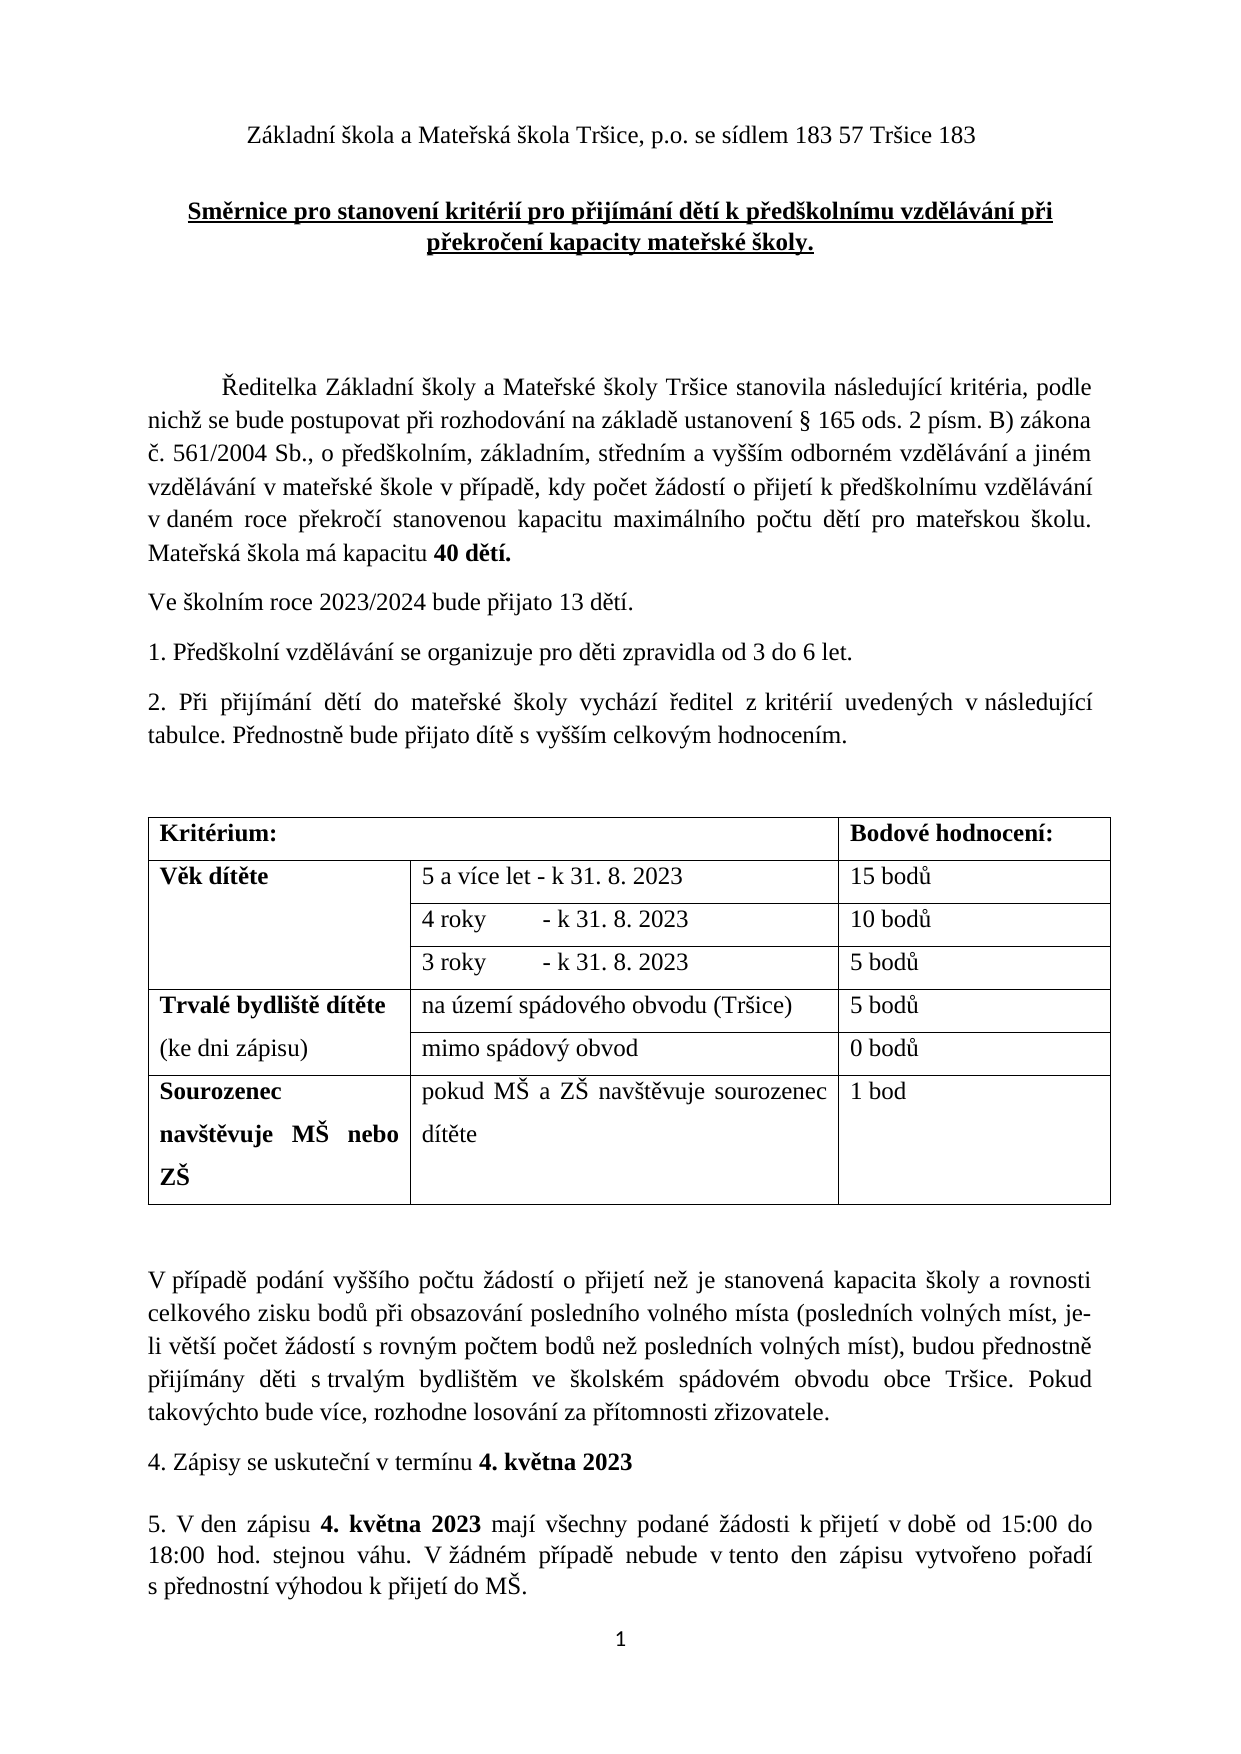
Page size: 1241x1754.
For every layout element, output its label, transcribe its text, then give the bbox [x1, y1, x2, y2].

table_cell na území spádového obvodu (Tršice) [411, 990, 838, 1032]
table_cell 3 roky - k 31. 8. 2023 [411, 947, 838, 989]
table_cell mimo spádový obvod [411, 1033, 838, 1075]
text Ve školním roce 2023/2024 bude přijato 13 dětí. [148, 587, 1093, 616]
table_cell Věk dítěte [149, 861, 410, 989]
table_cell 4 roky - k 31. 8. 2023 [411, 904, 838, 946]
text Ředitelka Základní školy a Mateřské školy Tršice stanovila následující kritéria, podle nichž se bude postupovat při rozhodování na základě ustanovení § 165 ods. 2 písm. B) zákona č. 561/2004 Sb., o předškolním, základním, středním a vyšším odborném vzdělávání a jiném vzdělávání v mateřské škole v případě, kdy počet žádostí o přijetí k předškolnímu vzdělávání v daném roce překročí stanovenou kapacitu maximálního počtu dětí pro mateřskou školu. Mateřská škola má kapacitu 40 dětí. [148, 372, 1093, 566]
table_cell 5 bodů [839, 947, 1110, 989]
text 5. V den zápisu 4. května 2023 mají všechny podané žádosti k přijetí v době od 15:00 do 18:00 hod. stejnou váhu. V žádném případě nebude v tento den zápisu vytvořeno pořadí s přednostní výhodou k přijetí do MŠ. [148, 1509, 1093, 1599]
table_header Kritérium: [149, 818, 838, 860]
text Směrnice pro stanovení kritérií pro přijímání dětí k předškolnímu vzdělávání při překročení kapacity mateřské školy. [148, 196, 1093, 256]
table_cell Sourozenec navštěvuje MŠ nebo ZŠ [149, 1076, 410, 1204]
table_cell 5 bodů [839, 990, 1110, 1032]
table_cell Trvalé bydliště dítěte (ke dni zápisu) [149, 990, 410, 1075]
text 2. Při přijímání dětí do mateřské školy vychází ředitel z kritérií uvedených v následující tabulce. Přednostně bude přijato dítě s vyšším celkovým hodnocením. [148, 687, 1093, 748]
table_cell 10 bodů [839, 904, 1110, 946]
table_cell 5 a více let - k 31. 8. 2023 [411, 861, 838, 903]
table_header Bodové hodnocení: [839, 818, 1110, 860]
text 1. Předškolní vzdělávání se organizuje pro děti zpravidla od 3 do 6 let. [148, 637, 1093, 666]
table_cell 0 bodů [839, 1033, 1110, 1075]
text V případě podání vyššího počtu žádostí o přijetí než je stanovená kapacita školy a rovnosti celkového zisku bodů při obsazování posledního volného místa (posledních volných míst, je-li větší počet žádostí s rovným počtem bodů než posledních volných míst), budou přednostně přijímány děti s trvalým bydlištěm ve školském spádovém obvodu obce Tršice. Pokud takovýchto bude více, rozhodne losování za přítomnosti zřizovatele. [148, 1265, 1093, 1426]
text 4. Zápisy se uskuteční v termínu 4. května 2023 [148, 1447, 1093, 1475]
table_cell 1 bod [839, 1076, 1110, 1204]
table_cell 15 bodů [839, 861, 1110, 903]
table_cell pokud MŠ a ZŠ navštěvuje sourozenec dítěte [411, 1076, 838, 1204]
